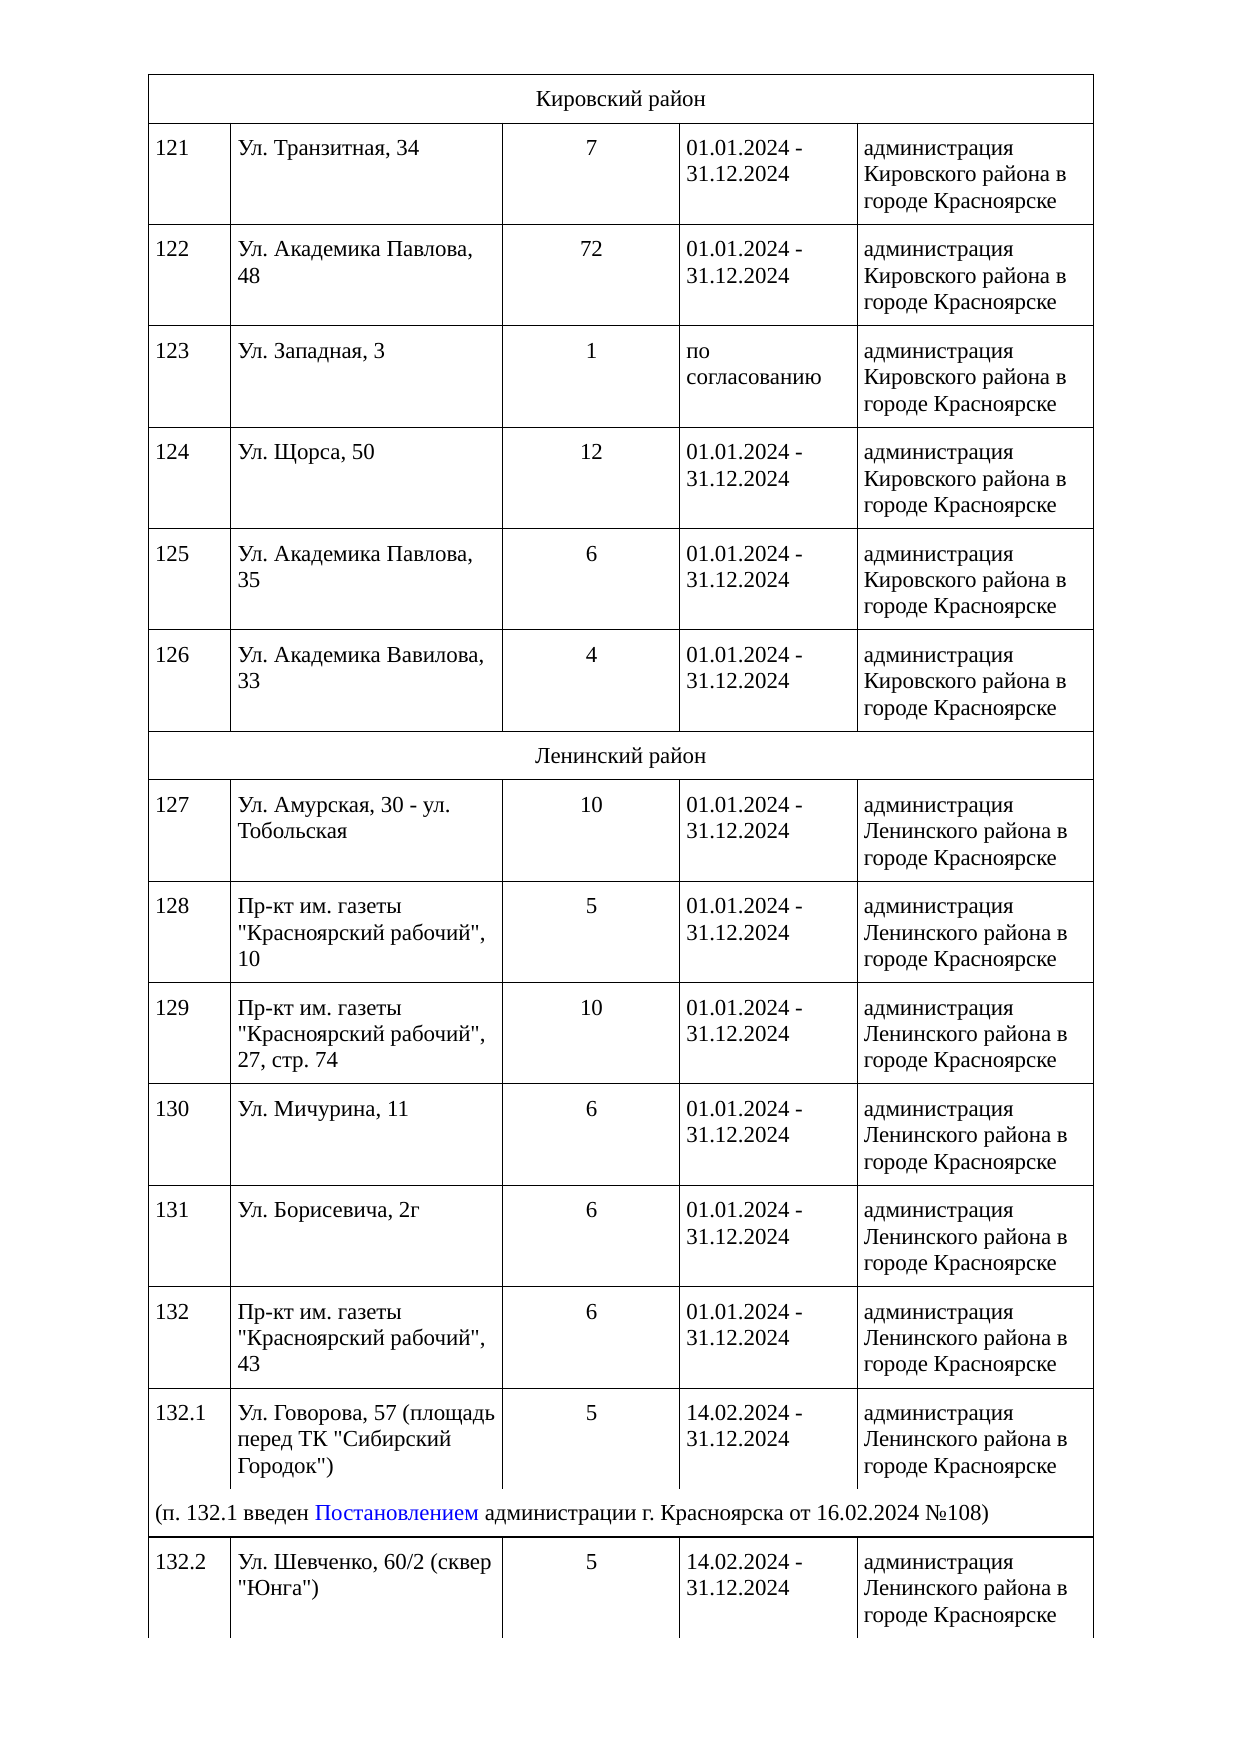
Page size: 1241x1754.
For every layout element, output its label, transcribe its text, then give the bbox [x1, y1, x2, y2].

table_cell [680, 124, 857, 224]
table_cell 7 [503, 124, 679, 224]
table_cell 122 [149, 225, 230, 325]
table_cell Ленинский район [149, 732, 1093, 779]
table_cell 01.01.2024 - 31.12.2024 [680, 529, 857, 629]
table_cell администрация Кировского района в городе Красноярске [858, 326, 1093, 427]
table_cell 124 [149, 428, 230, 528]
table_cell 125 [149, 529, 230, 629]
table_cell 6 [503, 1084, 679, 1185]
table_cell Пр-кт им. газеты "Красноярский рабочий", 43 [231, 1287, 502, 1387]
table_cell администрация Ленинского района в городе Красноярске [858, 1084, 1093, 1185]
table_cell Ул. Транзитная, 34 [231, 124, 502, 224]
table_cell 01.01.2024 - 31.12.2024 [680, 1287, 857, 1387]
table_cell Ул. Амурская, 30 - ул. Тобольская [231, 780, 502, 881]
table_cell администрация Ленинского района в городе Красноярске [858, 1186, 1093, 1286]
table_cell по согласованию [680, 326, 857, 427]
table_cell (п. 132.1 введен Постановлением администрации г. Красноярска от 16.02.2024 №108) [149, 1489, 1093, 1536]
table_cell 01.01.2024 - 31.12.2024 [680, 983, 857, 1083]
table_cell Пр-кт им. газеты "Красноярский рабочий", 27, стр. 74 [231, 983, 502, 1083]
table_cell 72 [503, 225, 679, 325]
table_cell 01.01.2024 - 31.12.2024 [680, 428, 857, 528]
table_cell 14.02.2024 - 31.12.2024 [680, 1389, 857, 1489]
table_cell 10 [503, 780, 679, 881]
table_cell 129 [149, 983, 230, 1083]
table_cell 6 [503, 529, 679, 629]
table_cell администрация Кировского района в городе Красноярске [858, 124, 1093, 224]
table_cell 131 [149, 1186, 230, 1286]
table_cell 10 [503, 983, 679, 1083]
table_cell 128 [149, 882, 230, 982]
table_cell 14.02.2024 - 31.12.2024 [680, 1538, 857, 1638]
table_cell Ул. Академика Павлова, 48 [231, 225, 502, 325]
table_cell 01.01.2024 - 31.12.2024 [680, 882, 857, 982]
table_cell 121 [149, 124, 230, 224]
table_cell администрация Кировского района в городе Красноярске [858, 225, 1093, 325]
table_cell 130 [149, 1084, 230, 1185]
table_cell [858, 1538, 1093, 1638]
table_cell Ул. Академика Павлова, 35 [231, 529, 502, 629]
table_cell 132.1 [149, 1389, 230, 1489]
table_cell 4 [503, 630, 679, 731]
table_cell администрация Кировского района в городе Красноярске [858, 630, 1093, 731]
table_cell 6 [503, 1186, 679, 1286]
table_cell 01.01.2024 - 31.12.2024 [680, 1084, 857, 1185]
table_cell администрация Ленинского района в городе Красноярске [858, 882, 1093, 982]
table_cell администрация Ленинского района в городе Красноярске [858, 1287, 1093, 1387]
table_cell Пр-кт им. газеты "Красноярский рабочий", 10 [231, 882, 502, 982]
table_cell 126 [149, 630, 230, 731]
table_cell 01.01.2024 - 31.12.2024 [680, 780, 857, 881]
table_cell 01.01.2024 - 31.12.2024 [680, 630, 857, 731]
table_cell 5 [503, 1538, 679, 1638]
table_cell администрация Ленинского района в городе Красноярске [858, 1389, 1093, 1489]
table_cell 5 [503, 882, 679, 982]
table_cell Ул. Говорова, 57 (площадь перед ТК "Сибирский Городок") [231, 1389, 502, 1489]
table_cell 6 [503, 1287, 679, 1387]
table_cell 132 [149, 1287, 230, 1387]
table_cell 123 [149, 326, 230, 427]
table_cell Ул. Борисевича, 2г [231, 1186, 502, 1286]
table_cell Ул. Мичурина, 11 [231, 1084, 502, 1185]
table_cell 12 [503, 428, 679, 528]
table_cell 01.01.2024 - 31.12.2024 [680, 1186, 857, 1286]
table_cell администрация Кировского района в городе Красноярске [858, 428, 1093, 528]
table_cell Кировский район [149, 75, 1093, 122]
table_cell администрация Ленинского района в городе Красноярске [858, 780, 1093, 881]
table_cell 132.2 [149, 1538, 230, 1638]
table_cell Ул. Шевченко, 60/2 (сквер "Юнга") [231, 1538, 502, 1638]
table_cell 1 [503, 326, 679, 427]
table_cell 5 [503, 1389, 679, 1489]
table_cell 127 [149, 780, 230, 881]
table_cell администрация Кировского района в городе Красноярске [858, 529, 1093, 629]
table_cell Ул. Академика Вавилова, 33 [231, 630, 502, 731]
table_cell 01.01.2024 - 31.12.2024 [680, 225, 857, 325]
table_cell Ул. Щорса, 50 [231, 428, 502, 528]
table_cell Ул. Западная, 3 [231, 326, 502, 427]
table_cell администрация Ленинского района в городе Красноярске [858, 983, 1093, 1083]
